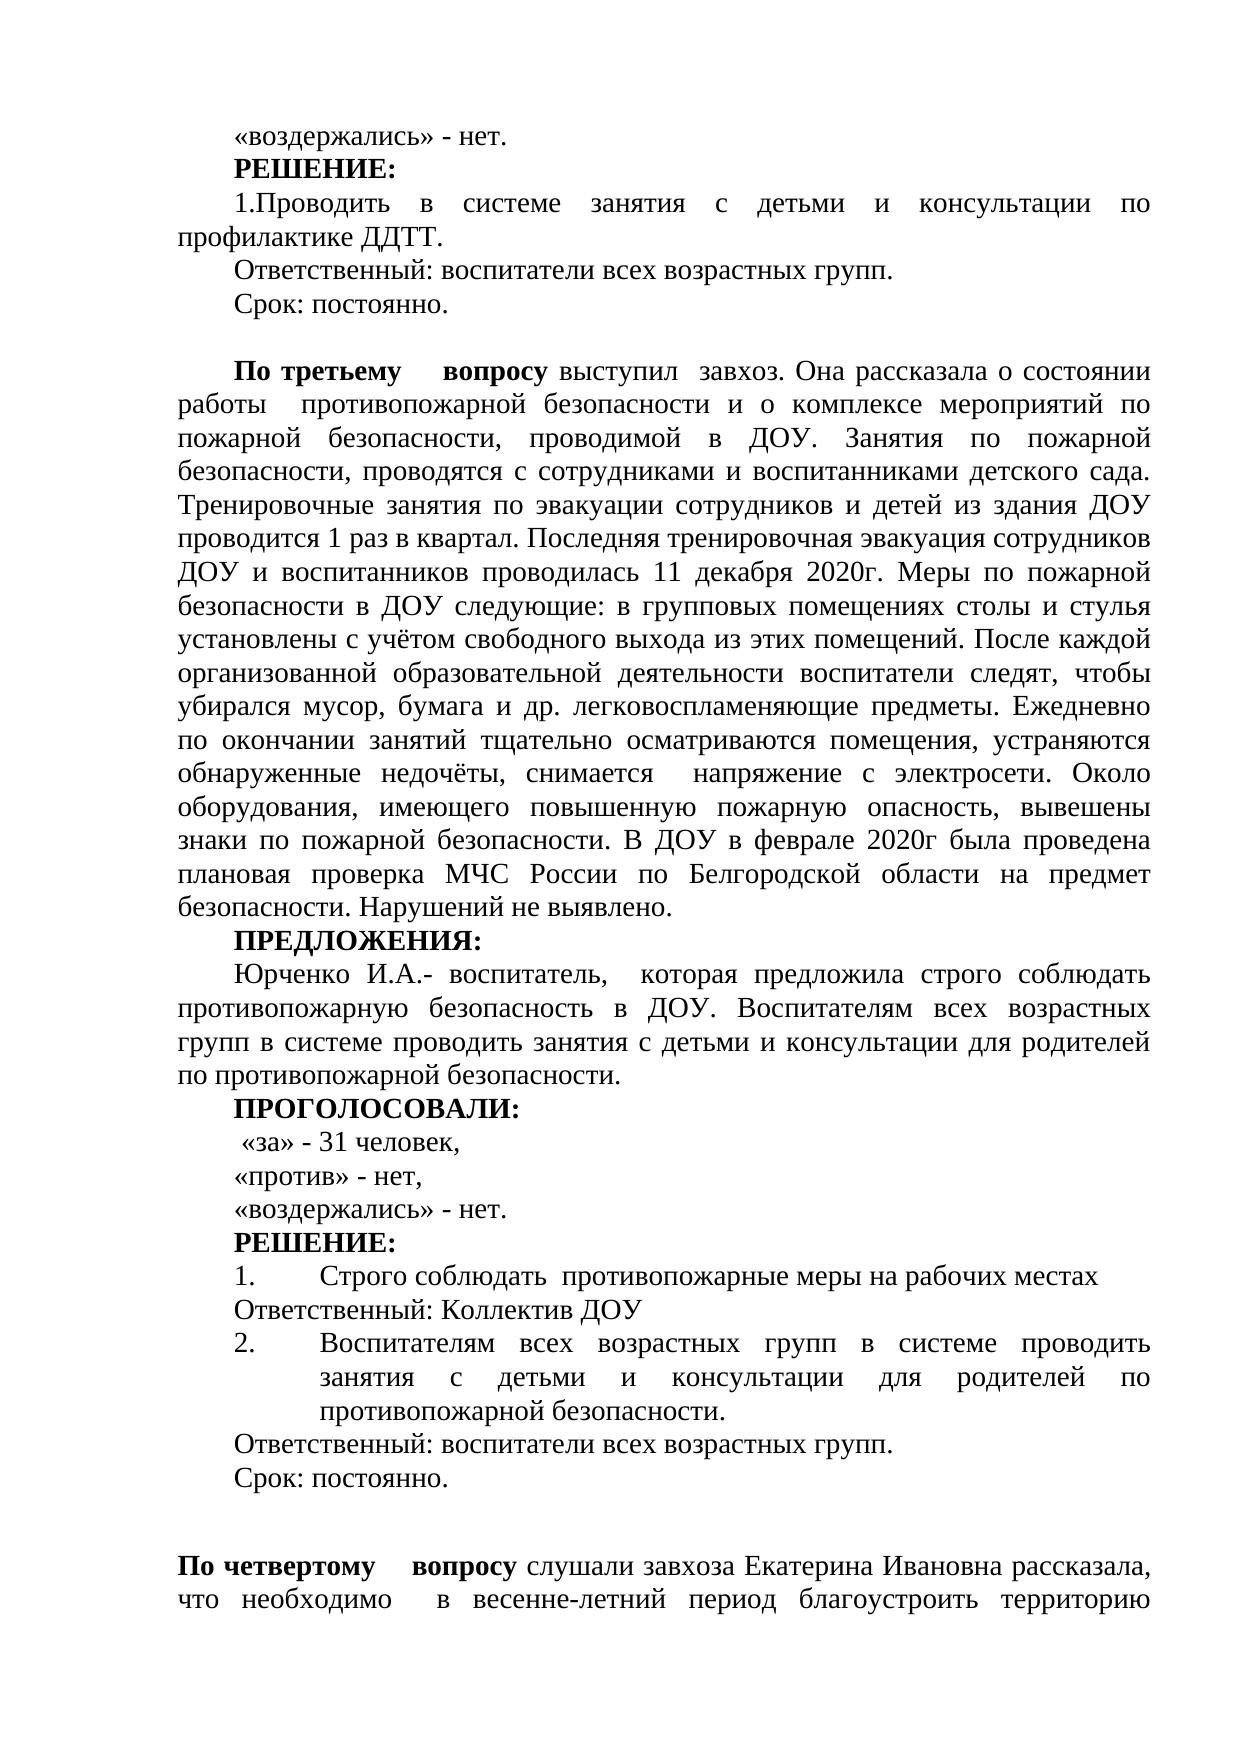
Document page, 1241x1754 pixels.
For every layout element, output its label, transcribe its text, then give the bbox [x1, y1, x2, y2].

text Ответственный: воспитатели всех возрастных групп. [233, 252, 1152, 286]
text «воздержались» - нет. [177, 1191, 1152, 1225]
text По третьему вопросу выступил завхоз. Она рассказала о состоянии работы противопожарной безопасности и о комплексе мероприятий по пожарной безопасности, проводимой в ДОУ. Занятия по пожарной безопасности, проводятся с сотрудниками и воспитанниками детского сада. Тренировочные занятия по эвакуации сотрудников и детей из здания ДОУ проводится 1 раз в квартал. Последняя тренировочная эвакуация сотрудников ДОУ и воспитанников проводилась 11 декабря 2020г. Меры по пожарной безопасности в ДОУ следующие: в групповых помещениях столы и стулья установлены с учётом свободного выхода из этих помещений. После каждой организованной образовательной деятельности воспитатели следят, чтобы убирался мусор, бумага и др. легковоспламеняющие предметы. Ежедневно по окончании занятий тщательно осматриваются помещения, устраняются обнаруженные недочёты, снимается напряжение с электросети. Около оборудования, имеющего повышенную пожарную опасность, вывешены знаки по пожарной безопасности. В ДОУ в феврале 2020г была проведена плановая проверка МЧС России по Белгородской области на предмет безопасности. Нарушений не выявлено. [177, 353, 1152, 923]
text «за» - 31 человек, [177, 1124, 1152, 1158]
text ПРОГОЛОСОВАЛИ: [177, 1091, 1152, 1124]
text Срок: постоянно. [177, 1460, 1152, 1493]
list Воспитателям всех возрастных групп в системе проводить занятия с детьми и консультации для родителей по противопожарной безопасности. [233, 1326, 1152, 1426]
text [177, 1548, 1152, 1615]
text 1.Проводить в системе занятия с детьми и консультации по профилактике ДДТТ. [177, 185, 1152, 252]
text Ответственный: Коллектив ДОУ [233, 1292, 1152, 1326]
text Ответственный: воспитатели всех возрастных групп. [233, 1426, 1152, 1460]
text РЕШЕНИЕ: [177, 152, 1152, 185]
text «воздержались» - нет. [177, 118, 1152, 152]
list Строго соблюдать противопожарные меры на рабочих местах [233, 1258, 1152, 1292]
text ПРЕДЛОЖЕНИЯ: [177, 923, 1152, 957]
text РЕШЕНИЕ: [177, 1225, 1152, 1258]
text Юрченко И.А.- воспитатель, которая предложила строго соблюдать противопожарную безопасность в ДОУ. Воспитателям всех возрастных групп в системе проводить занятия с детьми и консультации для родителей по противопожарной безопасности. [177, 957, 1152, 1091]
text «против» - нет, [177, 1158, 1152, 1191]
text Срок: постоянно. [177, 286, 1152, 319]
